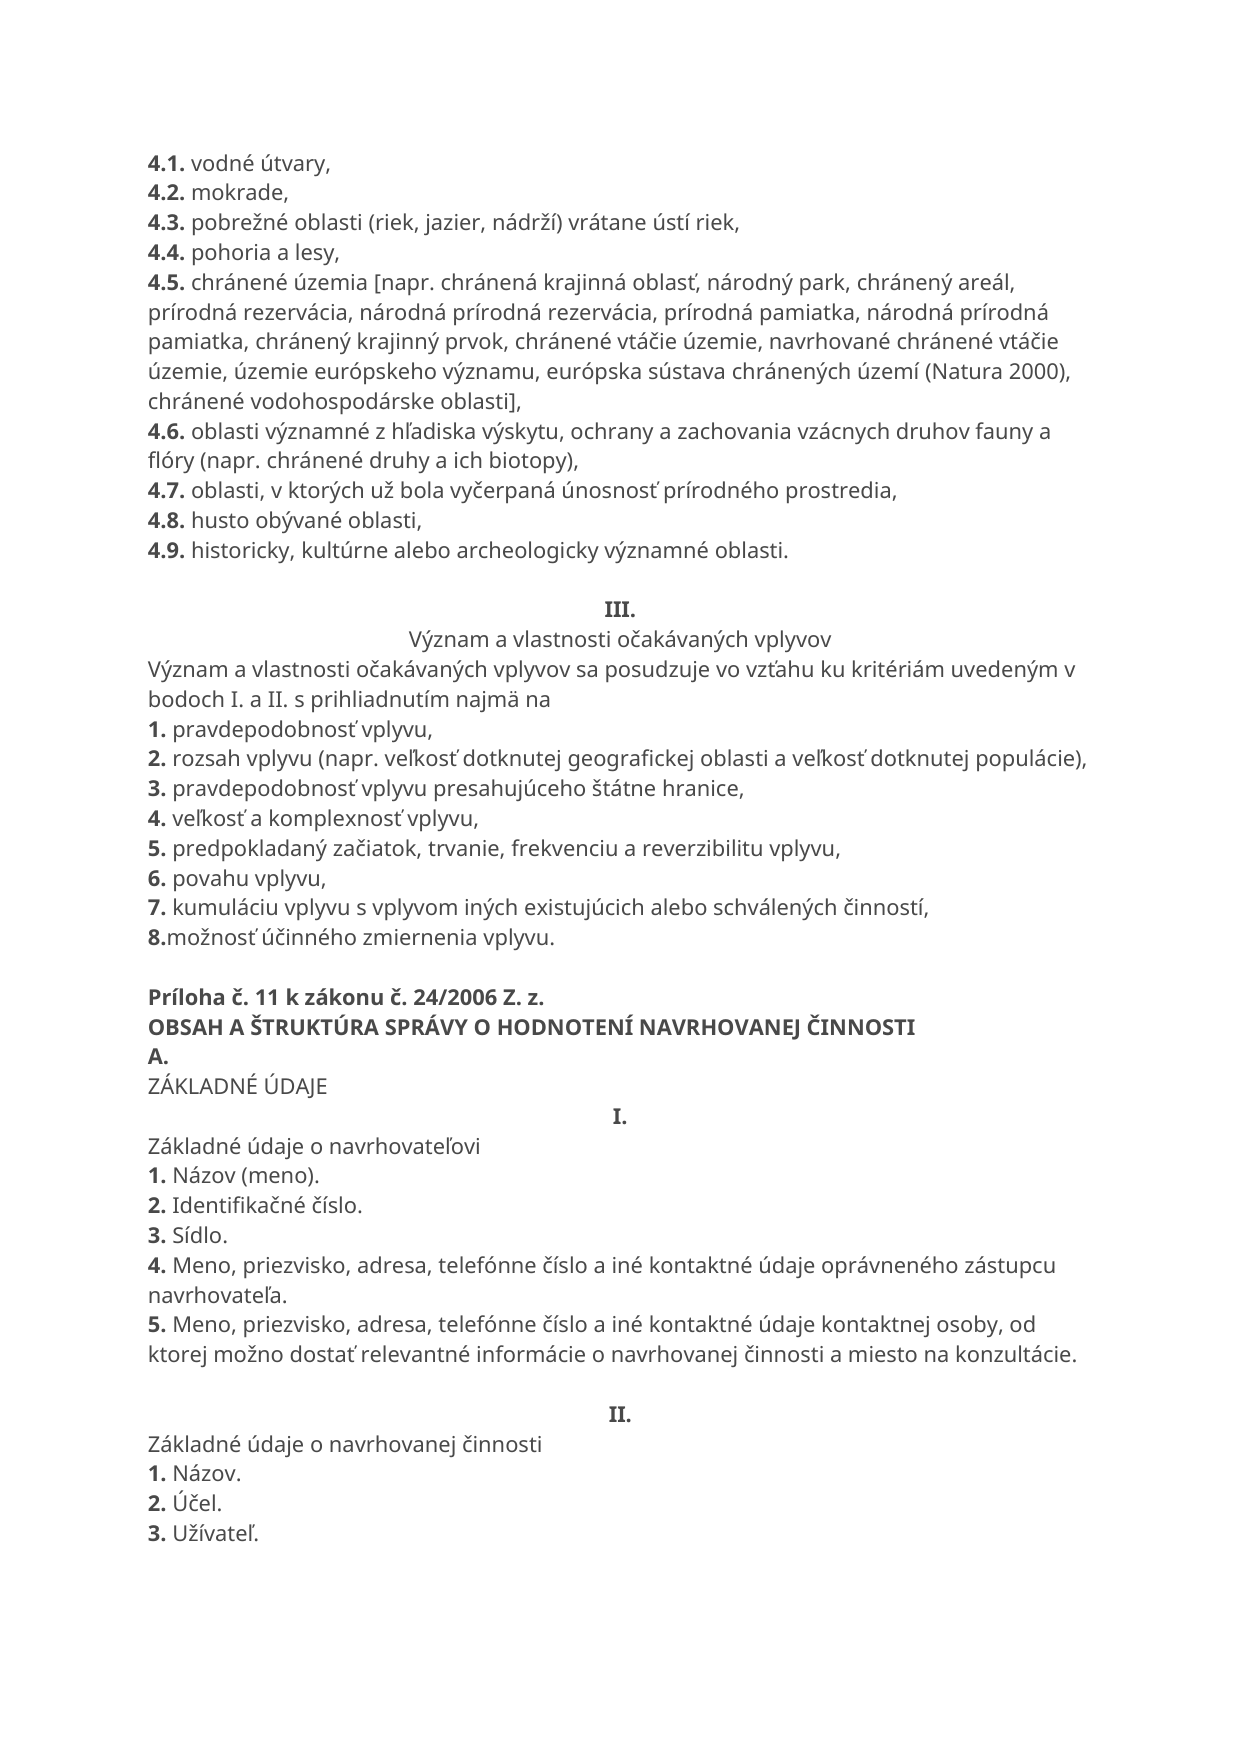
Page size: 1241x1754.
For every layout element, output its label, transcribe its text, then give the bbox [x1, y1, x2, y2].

text 4.8. husto obývané oblasti, [148, 505, 1093, 535]
text 1. Názov. [148, 1458, 1093, 1488]
text 2. Účel. [148, 1488, 1093, 1518]
text 4.5. chránené územia [napr. chránená krajinná oblasť, národný park, chránený areál, prírodná rezervácia, národná prírodná rezervácia, prírodná pamiatka, národná prírodná pamiatka, chránený krajinný prvok, chránené vtáčie územie, navrhované chránené vtáčie územie, územie európskeho významu, európska sústava chránených území (Natura 2000), chránené vodohospodárske oblasti], [148, 267, 1093, 416]
text 4.4. pohoria a lesy, [148, 237, 1093, 267]
text 4.3. pobrežné oblasti (riek, jazier, nádrží) vrátane ústí riek, [148, 207, 1093, 237]
text 4.1. vodné útvary, [148, 148, 1093, 177]
text 4.7. oblasti, v ktorých už bola vyčerpaná únosnosť prírodného prostredia, [148, 475, 1093, 505]
text 4.6. oblasti významné z hľadiska výskytu, ochrany a zachovania vzácnych druhov fauny a flóry (napr. chránené druhy a ich biotopy), [148, 416, 1093, 475]
text A. [148, 1041, 1093, 1071]
text 5. predpokladaný začiatok, trvanie, frekvenciu a reverzibilitu vplyvu, [148, 833, 1093, 863]
text 5. Meno, priezvisko, adresa, telefónne číslo a iné kontaktné údaje kontaktnej osoby, od ktorej možno dostať relevantné informácie o navrhovanej činnosti a miesto na konzultácie. [148, 1309, 1093, 1369]
text Základné údaje o navrhovanej činnosti [148, 1429, 1093, 1458]
text I. [148, 1101, 1093, 1131]
text 6. povahu vplyvu, [148, 863, 1093, 892]
text 3. Sídlo. [148, 1220, 1093, 1250]
text 4.2. mokrade, [148, 177, 1093, 207]
text 3. pravdepodobnosť vplyvu presahujúceho štátne hranice, [148, 773, 1093, 803]
text Význam a vlastnosti očakávaných vplyvov sa posudzuje vo vzťahu ku kritériám uvedeným v bodoch I. a II. s prihliadnutím najmä na [148, 654, 1093, 714]
text Základné údaje o navrhovateľovi [148, 1131, 1093, 1161]
text 3. Užívateľ. [148, 1518, 1093, 1548]
text 4. veľkosť a komplexnosť vplyvu, [148, 803, 1093, 833]
text ZÁKLADNÉ ÚDAJE [148, 1071, 1093, 1101]
text 7. kumuláciu vplyvu s vplyvom iných existujúcich alebo schválených činností, [148, 892, 1093, 922]
text OBSAH A ŠTRUKTÚRA SPRÁVY O HODNOTENÍ NAVRHOVANEJ ČINNOSTI [148, 1012, 1093, 1041]
text 8.možnosť účinného zmiernenia vplyvu. [148, 922, 1093, 952]
text 1. Názov (meno). [148, 1161, 1093, 1190]
text III. [148, 594, 1093, 624]
text 2. Identifikačné číslo. [148, 1190, 1093, 1220]
text 1. pravdepodobnosť vplyvu, [148, 714, 1093, 743]
text 2. rozsah vplyvu (napr. veľkosť dotknutej geografickej oblasti a veľkosť dotknutej populácie), [148, 743, 1093, 773]
text 4.9. historicky, kultúrne alebo archeologicky významné oblasti. [148, 535, 1093, 565]
text II. [148, 1399, 1093, 1429]
text Význam a vlastnosti očakávaných vplyvov [148, 624, 1093, 654]
text Príloha č. 11 k zákonu č. 24/2006 Z. z. [148, 982, 1093, 1012]
text 4. Meno, priezvisko, adresa, telefónne číslo a iné kontaktné údaje oprávneného zástupcu navrhovateľa. [148, 1250, 1093, 1309]
